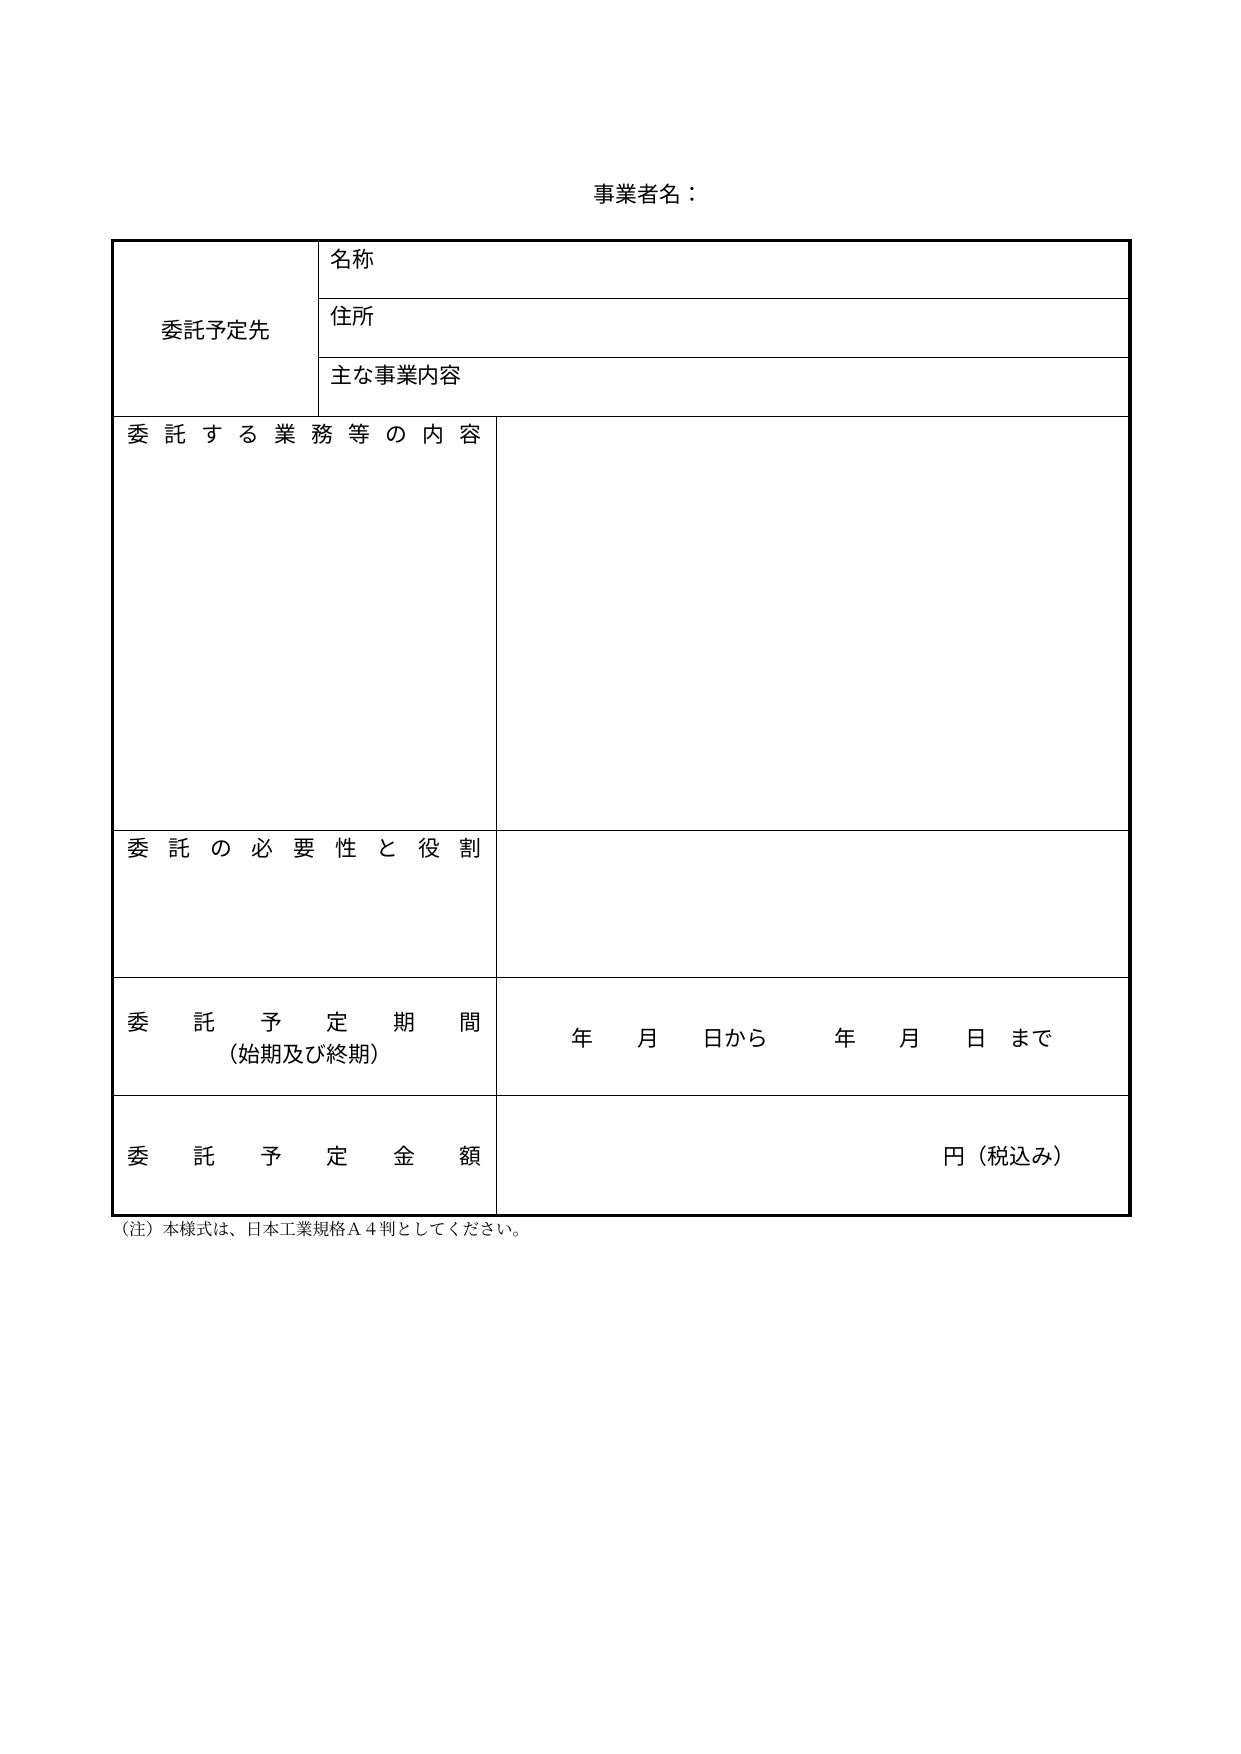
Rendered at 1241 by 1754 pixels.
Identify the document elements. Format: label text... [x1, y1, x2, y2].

table_cell 年 月 日から 年 月 日 まで [497, 978, 1128, 1095]
table_cell 委託する業務等の内容 [114, 417, 496, 829]
text （注）本様式は、日本工業規格Ａ４判としてください。 [112, 1217, 1128, 1241]
table_cell 委託予定期間 （始期及び終期） [114, 978, 496, 1095]
table_cell 主な事業内容 [319, 358, 1128, 416]
table_cell 住所 [319, 299, 1128, 357]
table_cell 委託予定金額 [114, 1096, 496, 1213]
text 事業者名： [112, 177, 1128, 209]
table_cell [497, 417, 1128, 829]
table_header 名称 [319, 242, 1128, 298]
table_cell [497, 831, 1128, 977]
table_cell 委託の必要性と役割 [114, 831, 496, 977]
table_cell 円（税込み） [497, 1096, 1128, 1213]
table_header 委託予定先 [114, 242, 318, 416]
